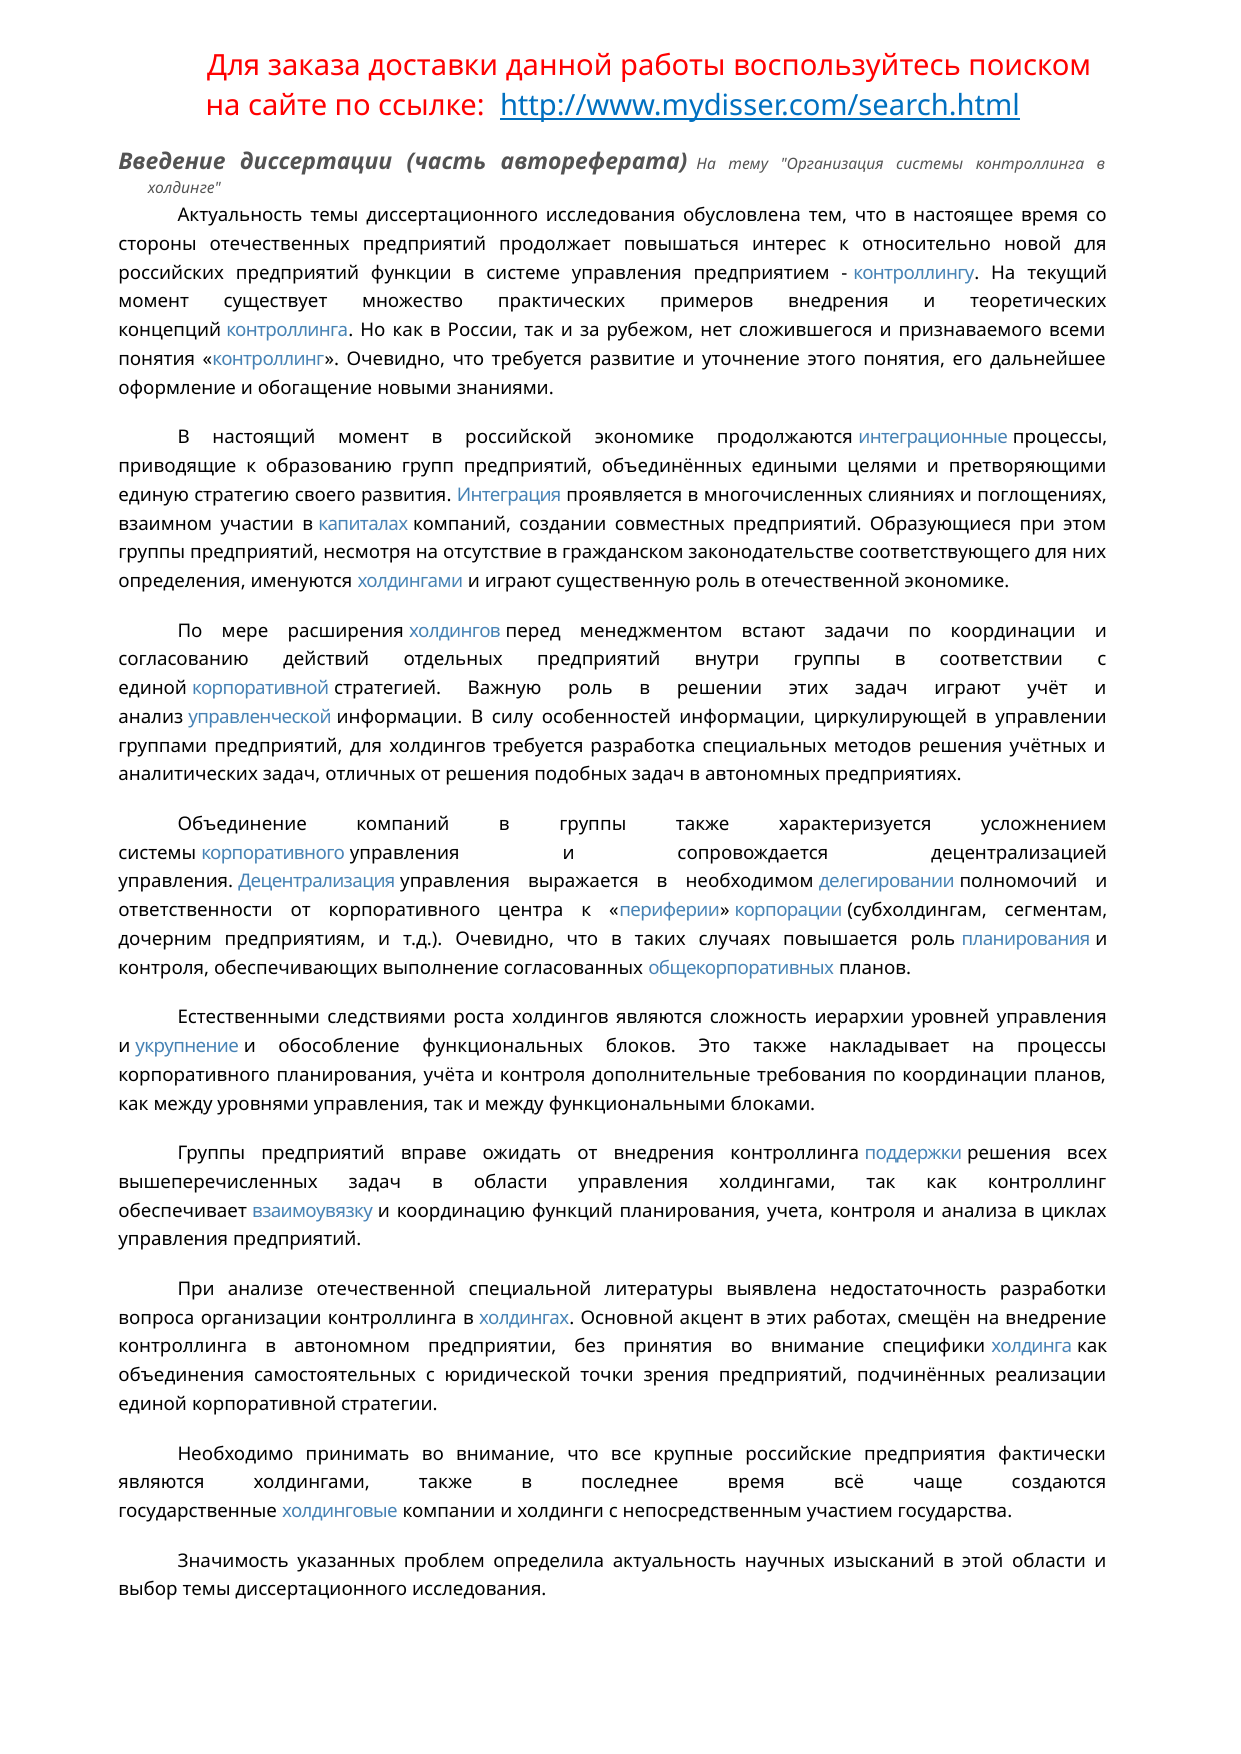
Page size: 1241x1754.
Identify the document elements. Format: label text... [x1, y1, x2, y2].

subtitle Введение диссертации (часть автореферата) На тему "Организация системы контроллинга в холдинге" [118, 144, 1107, 198]
